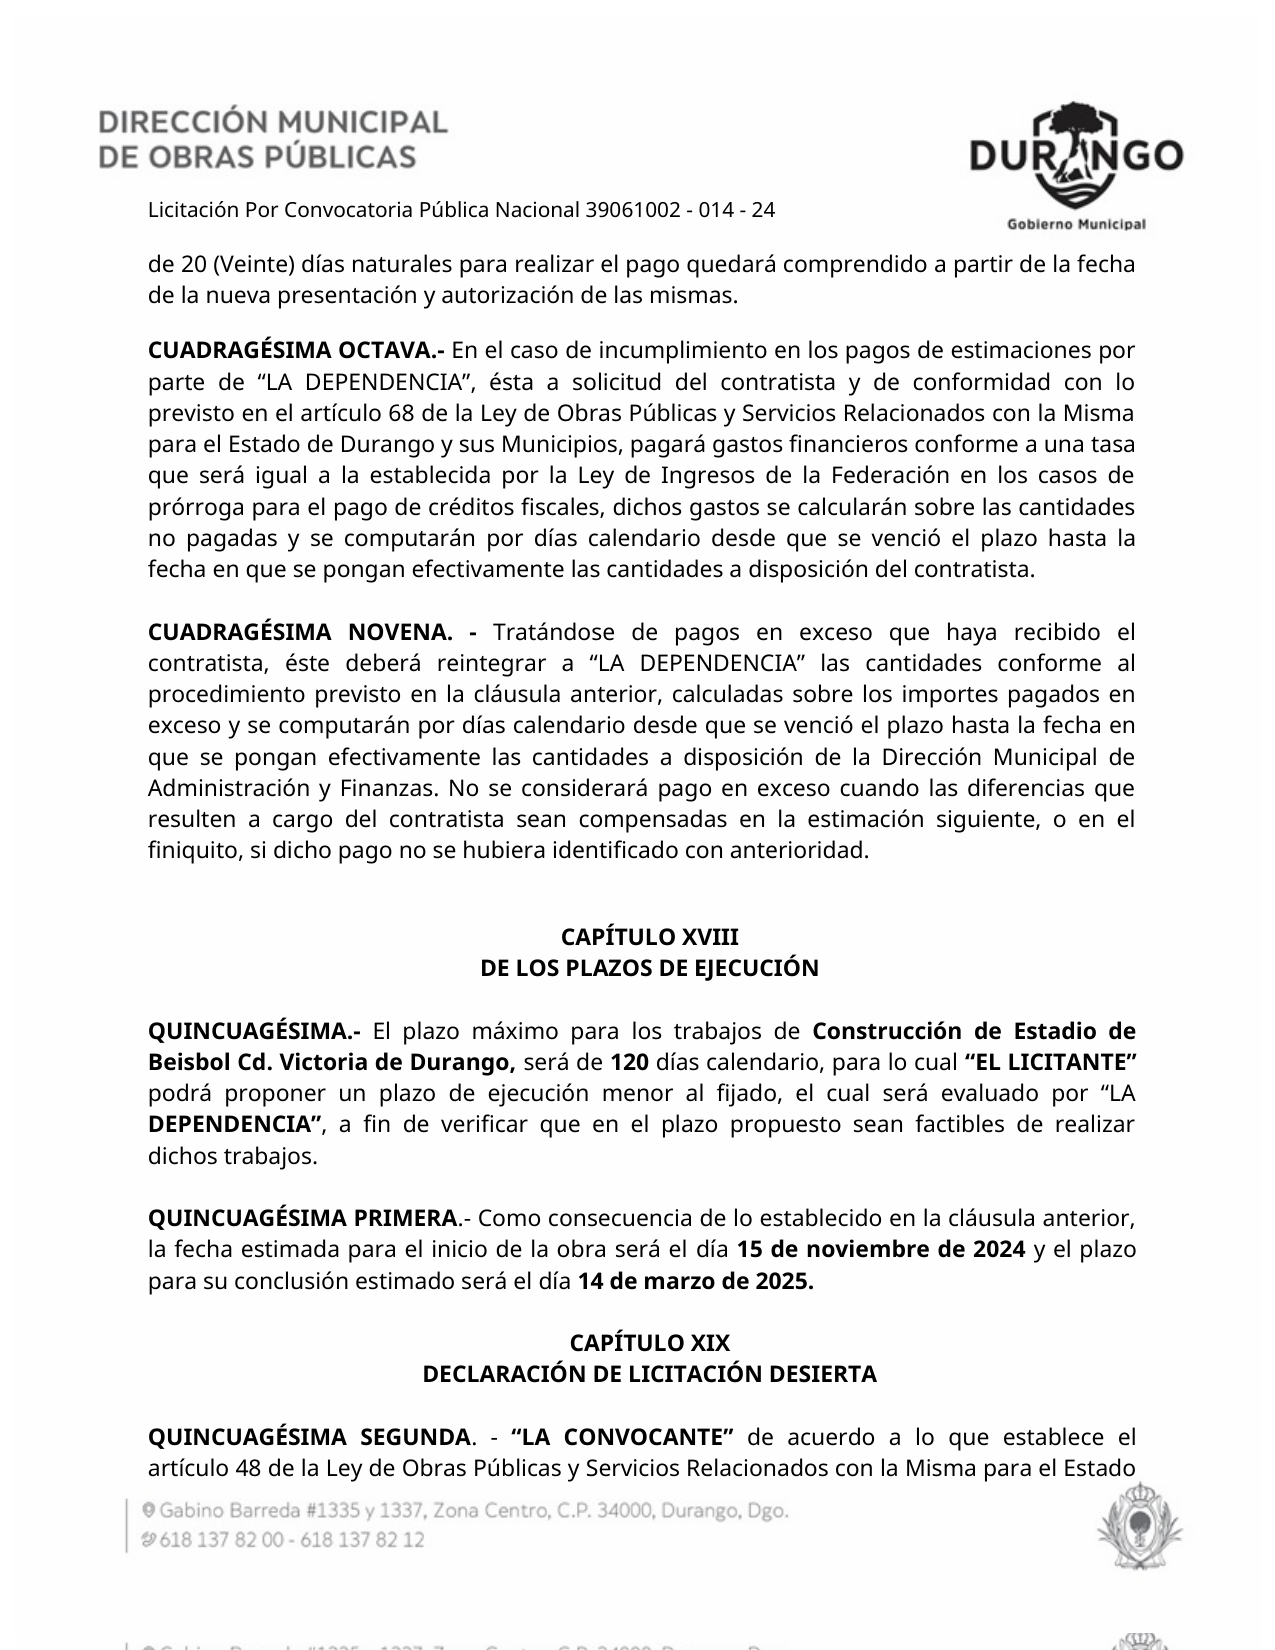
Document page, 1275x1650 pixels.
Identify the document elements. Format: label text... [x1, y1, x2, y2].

text CUADRAGÉSIMA NOVENA. - Tratándose de pagos en exceso que haya recibido el contratista, éste deberá reintegrar a “LA DEPENDENCIA” las cantidades conforme al procedimiento previsto en la cláusula anterior, calculadas sobre los importes pagados en exceso y se computarán por días calendario desde que se venció el plazo hasta la fecha en que se pongan efectivamente las cantidades a disposición de la Dirección Municipal de Administración y Finanzas. No se considerará pago en exceso cuando las diferencias que resulten a cargo del contratista sean compensadas en la estimación siguiente, o en el finiquito, si dicho pago no se hubiera identificado con anterioridad. [148, 616, 1137, 866]
picture [14, 16, 1261, 1650]
text QUINCUAGÉSIMA PRIMERA.- Como consecuencia de lo establecido en la cláusula anterior, la fecha estimada para el inicio de la obra será el día 15 de noviembre de 2024 y el plazo para su conclusión estimado será el día 14 de marzo de 2025. [148, 1202, 1137, 1296]
text DE LOS PLAZOS DE EJECUCIÓN [148, 952, 1137, 983]
text CAPÍTULO XIX [148, 1327, 1137, 1358]
text QUINCUAGÉSIMA.- El plazo máximo para los trabajos de Construcción de Estadio de Beisbol Cd. Victoria de Durango, será de 120 días calendario, para lo cual “EL LICITANTE” podrá proponer un plazo de ejecución menor al fijado, el cual será evaluado por “LA DEPENDENCIA”, a fin de verificar que en el plazo propuesto sean factibles de realizar dichos trabajos. [148, 1015, 1137, 1171]
text CUADRAGÉSIMA OCTAVA.- En el caso de incumplimiento en los pagos de estimaciones por parte de “LA DEPENDENCIA”, ésta a solicitud del contratista y de conformidad con lo previsto en el artículo 68 de la Ley de Obras Públicas y Servicios Relacionados con la Misma para el Estado de Durango y sus Municipios, pagará gastos financieros conforme a una tasa que será igual a la establecida por la Ley de Ingresos de la Federación en los casos de prórroga para el pago de créditos fiscales, dichos gastos se calcularán sobre las cantidades no pagadas y se computarán por días calendario desde que se venció el plazo hasta la fecha en que se pongan efectivamente las cantidades a disposición del contratista. [148, 334, 1137, 584]
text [148, 248, 1137, 310]
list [148, 1421, 1137, 1483]
text DECLARACIÓN DE LICITACIÓN DESIERTA [148, 1358, 1137, 1390]
subtitle CAPÍTULO XVIII [148, 921, 1137, 952]
